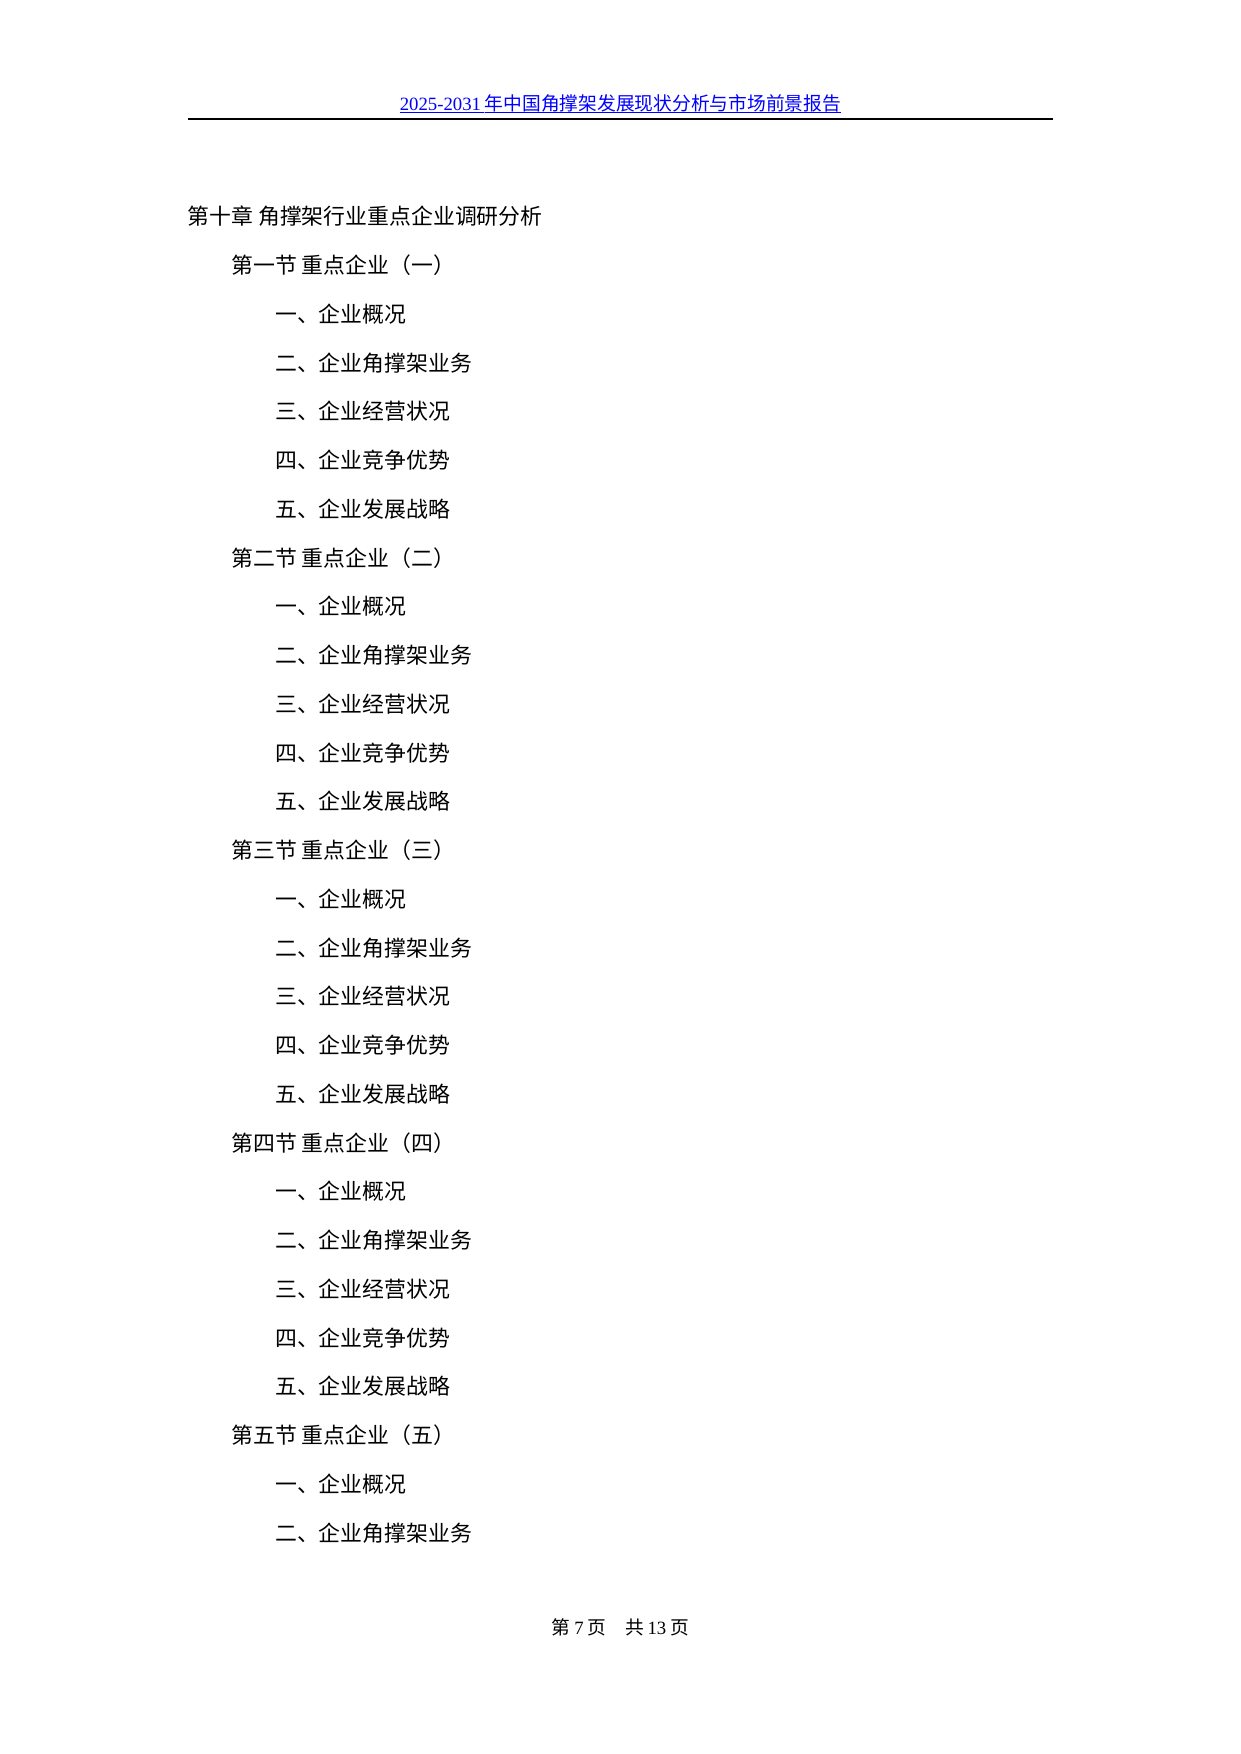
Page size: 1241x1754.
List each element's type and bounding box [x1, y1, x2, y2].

text [187, 150, 1053, 1548]
